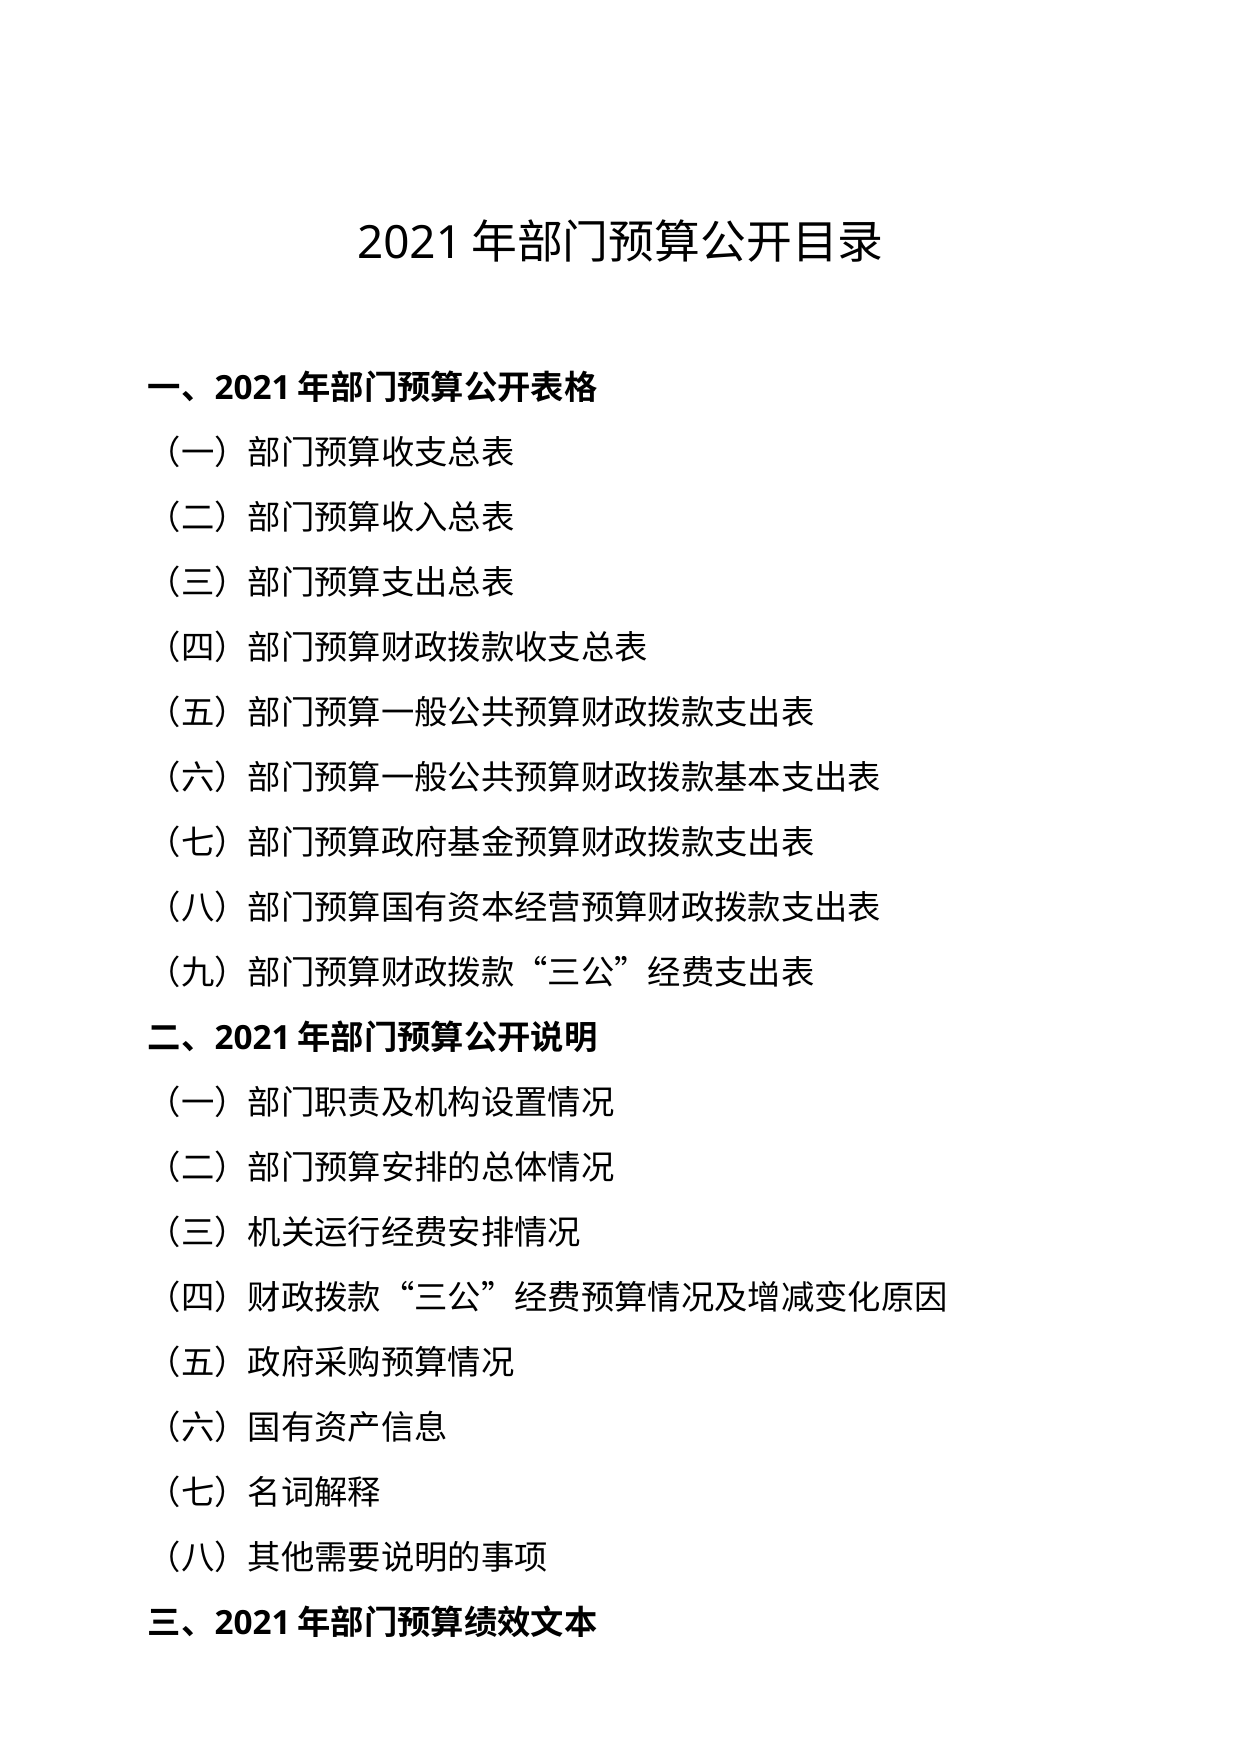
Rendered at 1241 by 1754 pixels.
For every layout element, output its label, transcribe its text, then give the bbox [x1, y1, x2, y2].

text （九）部门预算财政拨款“三公”经费支出表 [148, 937, 1092, 1002]
text （七）部门预算政府基金预算财政拨款支出表 [148, 807, 1092, 872]
text （七）名词解释 [148, 1457, 1092, 1522]
text （一）部门职责及机构设置情况 [148, 1067, 1092, 1132]
text （五）部门预算一般公共预算财政拨款支出表 [148, 677, 1092, 742]
text （八）部门预算国有资本经营预算财政拨款支出表 [148, 872, 1092, 937]
text （二）部门预算收入总表 [148, 482, 1092, 547]
text （一）部门预算收支总表 [148, 417, 1092, 482]
text （五）政府采购预算情况 [148, 1327, 1092, 1392]
text （六）国有资产信息 [148, 1392, 1092, 1457]
text 三、2021年部门预算绩效文本 [148, 1587, 1092, 1652]
text （三）机关运行经费安排情况 [148, 1197, 1092, 1262]
text （八）其他需要说明的事项 [148, 1522, 1092, 1587]
text （四）部门预算财政拨款收支总表 [148, 612, 1092, 677]
text 二、2021年部门预算公开说明 [148, 1002, 1092, 1067]
text （三）部门预算支出总表 [148, 547, 1092, 612]
text 一、2021年部门预算公开表格 [148, 352, 1092, 417]
text 2021年部门预算公开目录 [148, 190, 1092, 287]
text （六）部门预算一般公共预算财政拨款基本支出表 [148, 742, 1092, 807]
text （四）财政拨款“三公”经费预算情况及增减变化原因 [148, 1262, 1092, 1327]
text （二）部门预算安排的总体情况 [148, 1132, 1092, 1197]
